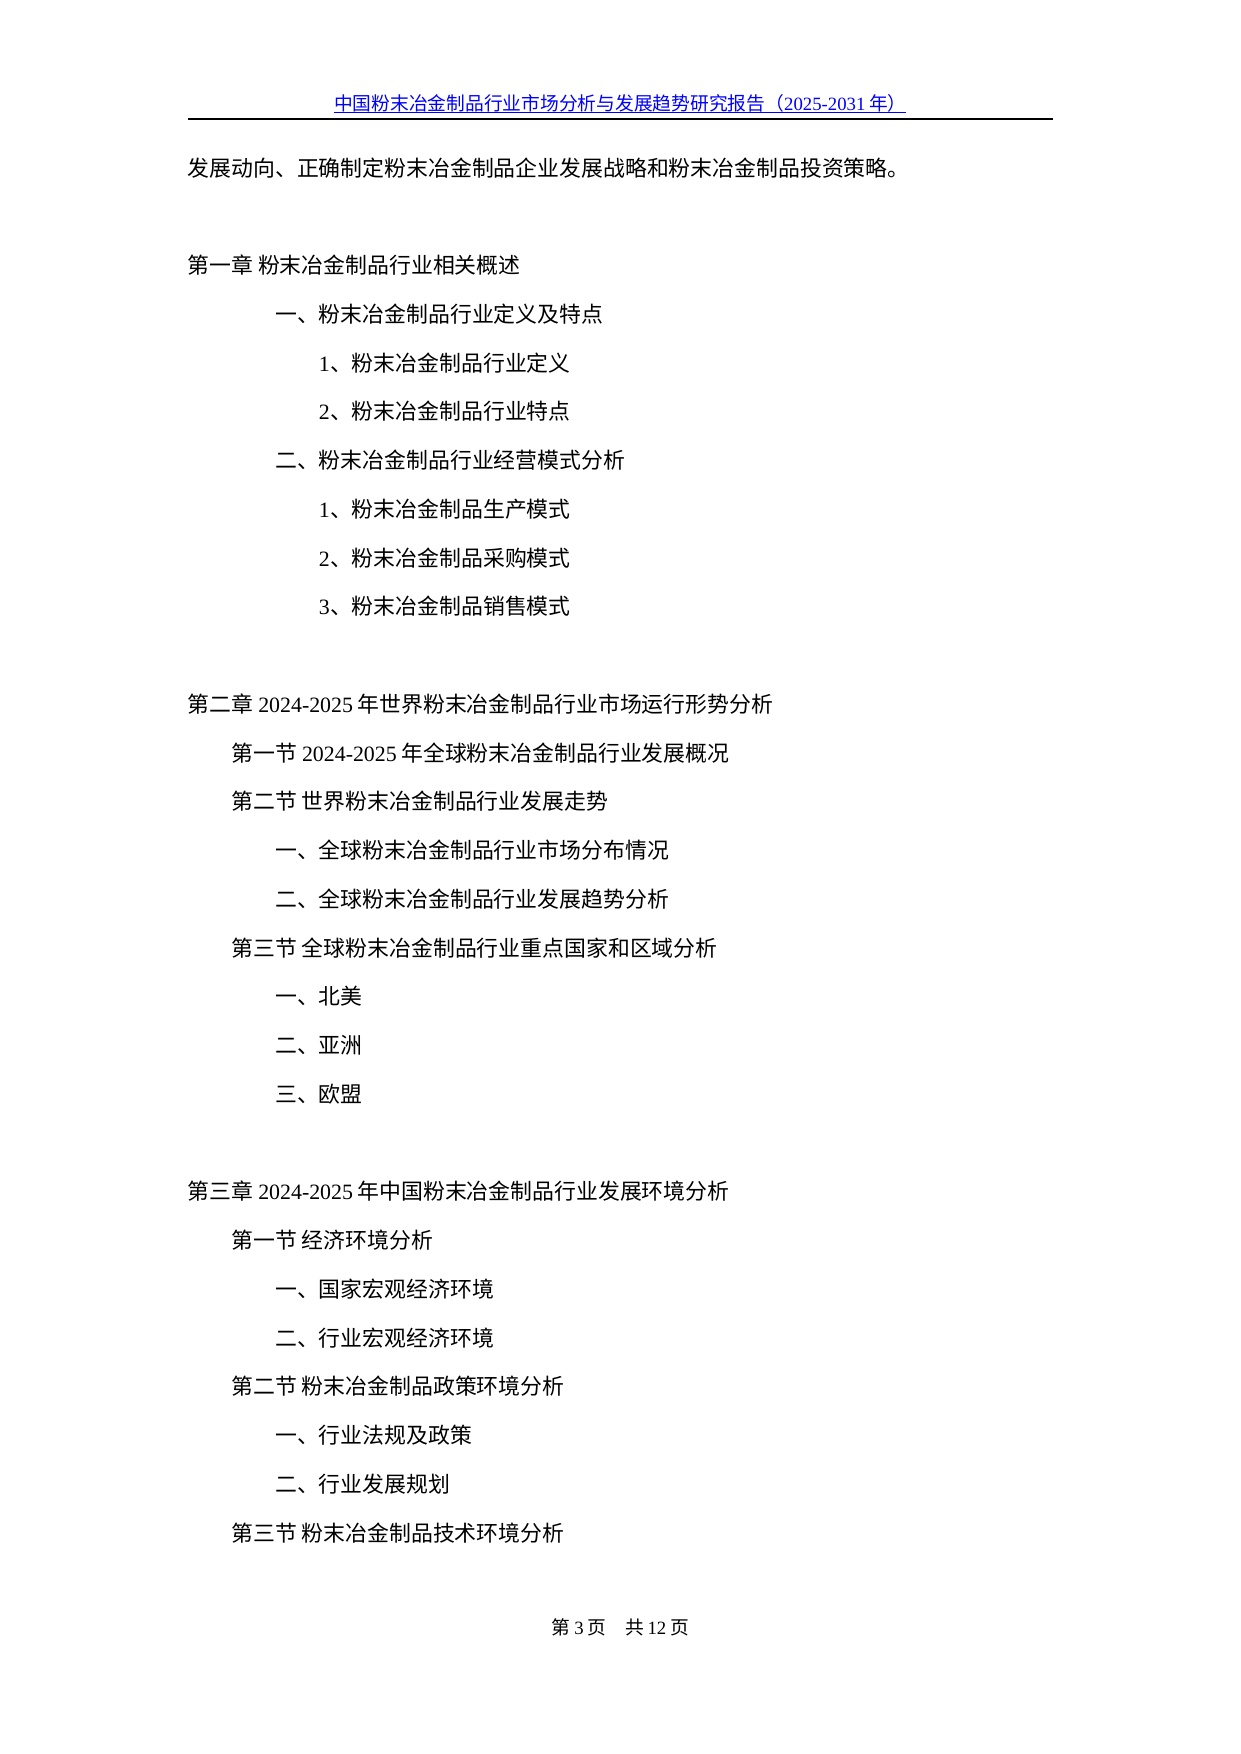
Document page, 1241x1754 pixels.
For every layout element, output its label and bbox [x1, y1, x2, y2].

text [187, 150, 1053, 1548]
